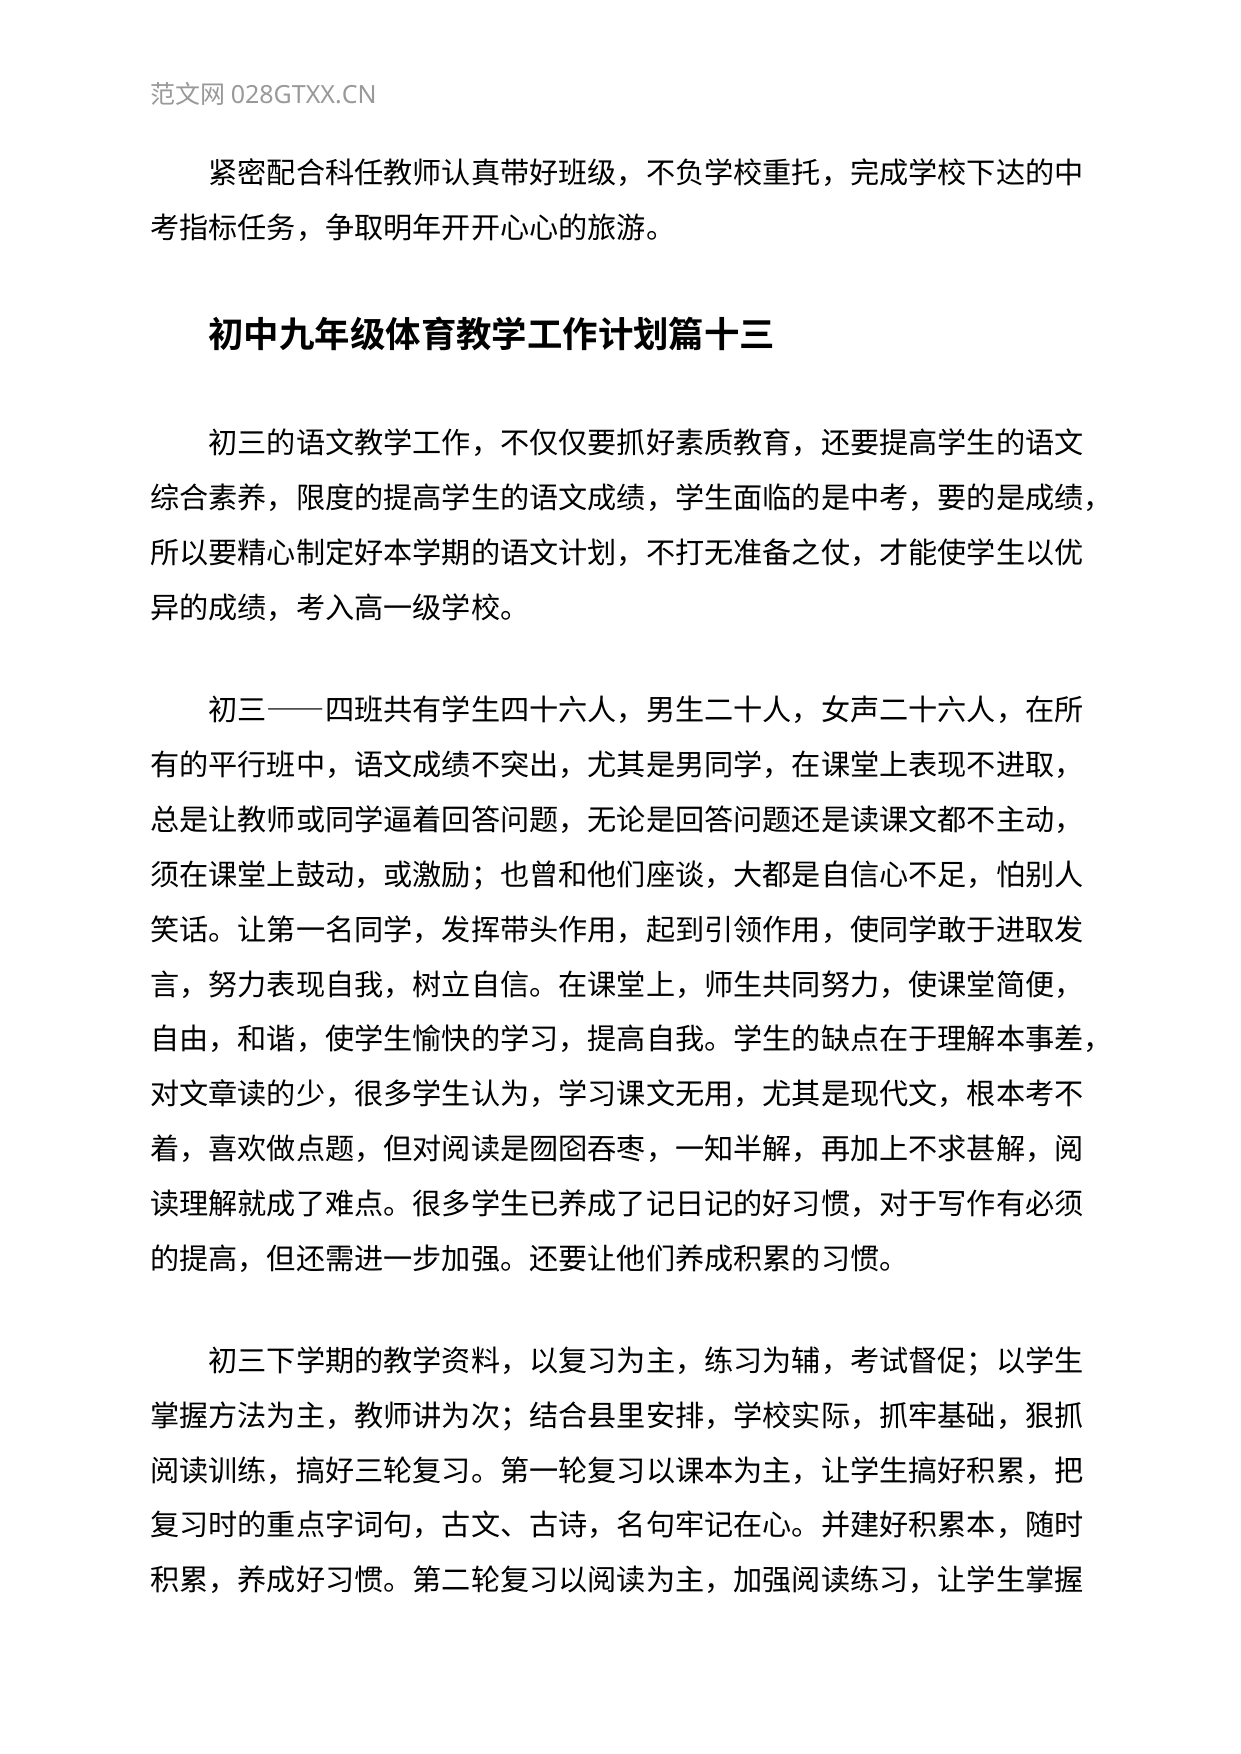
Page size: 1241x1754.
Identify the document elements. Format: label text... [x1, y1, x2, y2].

text 初中九年级体育教学工作计划篇十三 [150, 307, 1090, 358]
text 初三的语文教学工作，不仅仅要抓好素质教育，还要提高学生的语文综合素养，限度的提高学生的语文成绩，学生面临的是中考，要的是成绩，所以要精心制定好本学期的语文计划，不打无准备之仗，才能使学生以优异的成绩，考入高一级学校。 [150, 420, 1090, 627]
text 初三——四班共有学生四十六人，男生二十人，女声二十六人，在所有的平行班中，语文成绩不突出，尤其是男同学，在课堂上表现不进取，总是让教师或同学逼着回答问题，无论是回答问题还是读课文都不主动，须在课堂上鼓动，或激励；也曾和他们座谈，大都是自信心不足，怕别人笑话。让第一名同学，发挥带头作用，起到引领作用，使同学敢于进取发言，努力表现自我，树立自信。在课堂上，师生共同努力，使课堂简便，自由，和谐，使学生愉快的学习，提高自我。学生的缺点在于理解本事差，对文章读的少，很多学生认为，学习课文无用，尤其是现代文，根本考不着，喜欢做点题，但对阅读是囫囵吞枣，一知半解，再加上不求甚解，阅读理解就成了难点。很多学生已养成了记日记的好习惯，对于写作有必须的提高，但还需进一步加强。还要让他们养成积累的习惯。 [150, 687, 1090, 1278]
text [150, 1337, 1090, 1599]
text 紧密配合科任教师认真带好班级，不负学校重托，完成学校下达的中考指标任务，争取明年开开心心的旅游。 [150, 150, 1090, 247]
